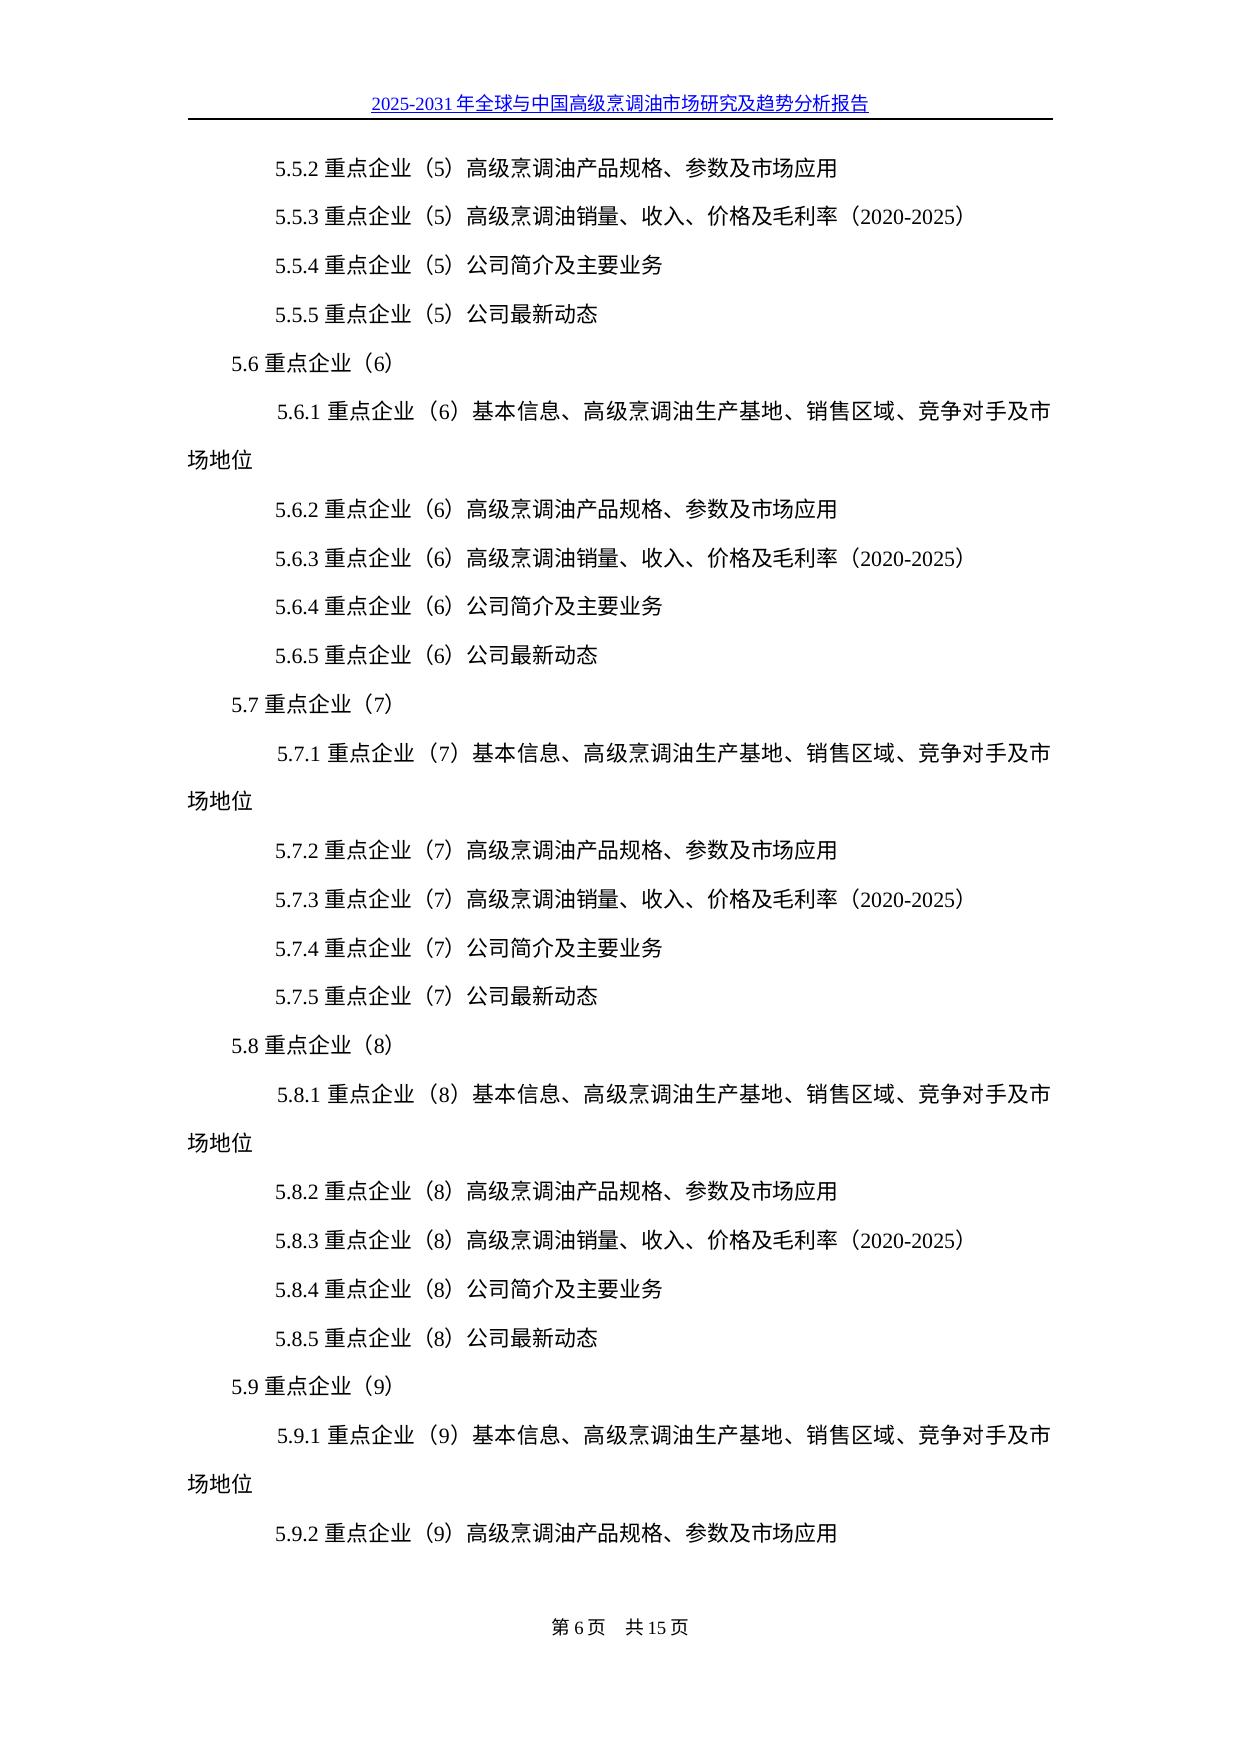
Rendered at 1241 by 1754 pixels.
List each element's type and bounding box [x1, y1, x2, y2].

text [187, 150, 1053, 1548]
